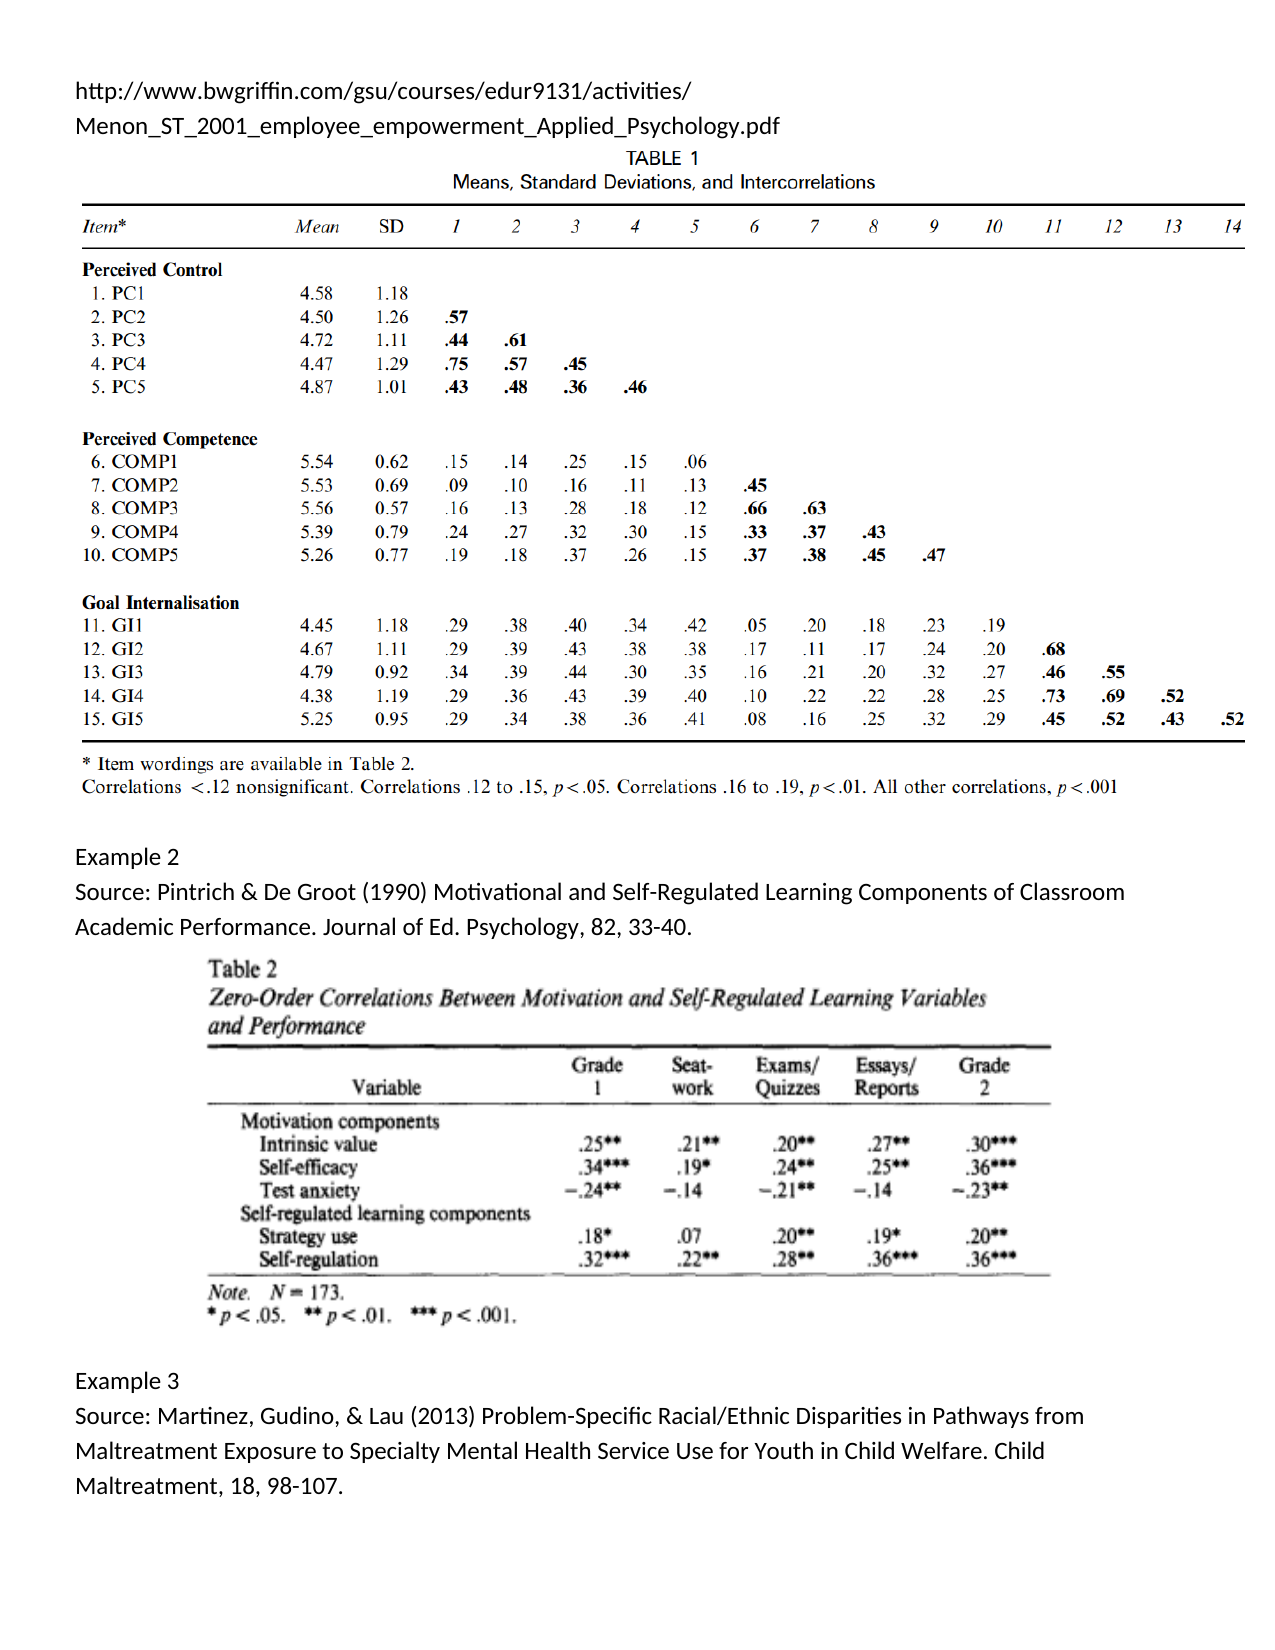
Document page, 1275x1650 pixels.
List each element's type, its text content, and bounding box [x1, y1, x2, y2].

picture [75, 145, 1248, 802]
picture [188, 946, 1087, 1361]
text Example 3 [75, 1365, 1200, 1395]
text Source: Pintrich & De Groot (1990) Motivational and Self-Regulated Learning Components of Classroom Academic Performance. Journal of Ed. Psychology, 82, 33-40. [75, 876, 1200, 941]
text http://www.bwgriffin.com/gsu/courses/edur9131/activities/Menon_ST_2001_employee_empowerment_Applied_Psychology.pdf [75, 75, 1200, 141]
text Example 2 [75, 841, 1200, 871]
text Source: Martinez, Gudino, & Lau (2013) Problem-Specific Racial/Ethnic Disparities in Pathways from Maltreatment Exposure to Specialty Mental Health Service Use for Youth in Child Welfare. Child Maltreatment, 18, 98-107. [75, 1400, 1200, 1500]
